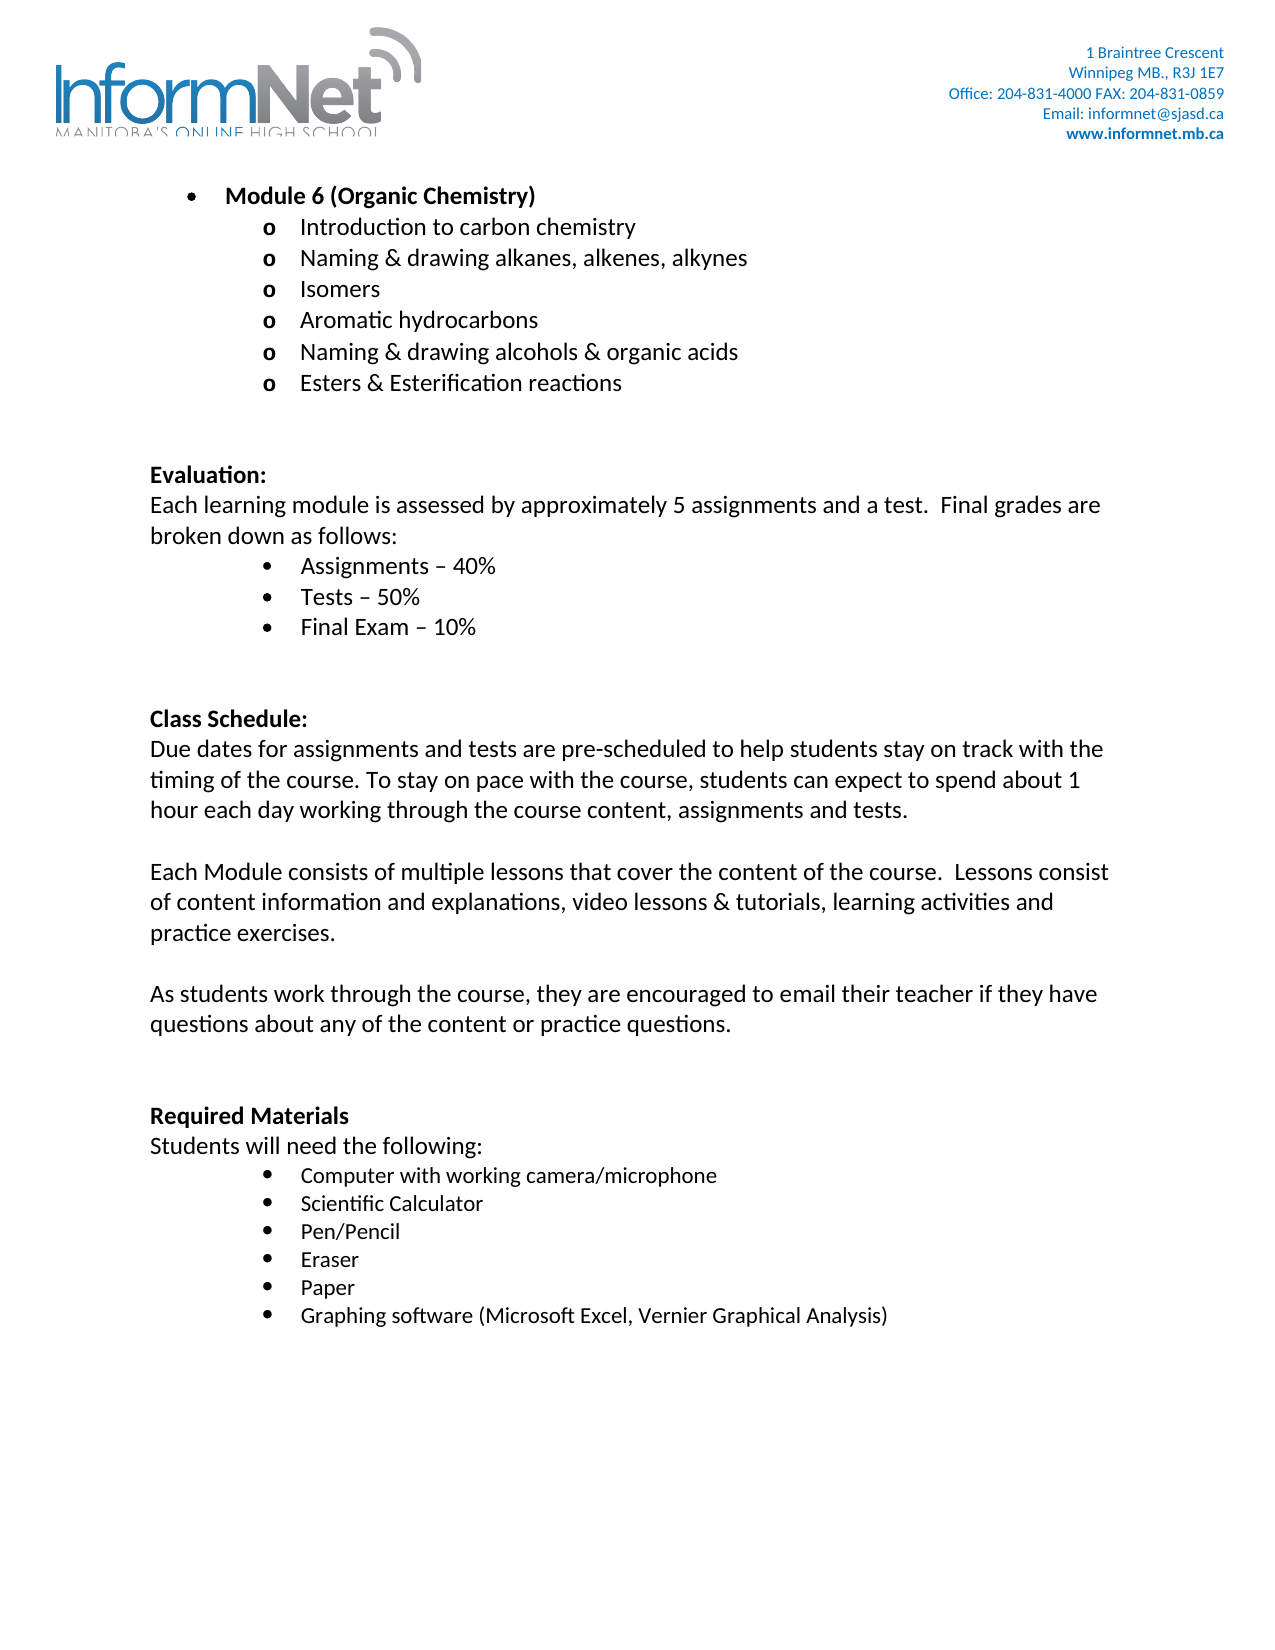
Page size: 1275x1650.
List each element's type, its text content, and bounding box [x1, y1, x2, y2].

text Each Module consists of multiple lessons that cover the content of the course. Lessons consist of content information and explanations, video lessons & tutorials, learning activities and practice exercises. [150, 856, 1125, 947]
list Eraser [263, 1245, 1125, 1273]
list Computer with working camera/microphone [263, 1161, 1125, 1189]
list Aromatic hydrocarbons [262, 304, 1125, 336]
list Naming & drawing alcohols & organic acids [262, 336, 1125, 367]
list Final Exam – 10% [263, 612, 1125, 642]
list Module 6 (Organic Chemistry) [187, 181, 1125, 211]
list Scientific Calculator [263, 1189, 1125, 1217]
list Paper [263, 1273, 1125, 1301]
text Class Schedule: [150, 703, 1125, 734]
list Isomers [262, 273, 1125, 304]
text Required Materials [150, 1100, 1125, 1130]
list Tests – 50% [263, 581, 1125, 612]
list Naming & drawing alkanes, alkenes, alkynes [262, 242, 1125, 273]
text Due dates for assignments and tests are pre-scheduled to help students stay on track with the timing of the course. To stay on pace with the course, students can expect to spend about 1 hour each day working through the course content, assignments and tests. [150, 734, 1125, 825]
text Each learning module is assessed by approximately 5 assignments and a test. Final grades are broken down as follows: [150, 489, 1125, 551]
picture [55, 26, 422, 137]
list Graphing software (Microsoft Excel, Vernier Graphical Analysis) [263, 1301, 1125, 1329]
list Introduction to carbon chemistry [262, 211, 1125, 242]
list Assignments – 40% [263, 551, 1125, 581]
text Students will need the following: [150, 1130, 1125, 1161]
list Pen/Pencil [263, 1217, 1125, 1245]
list Esters & Esterification reactions [262, 367, 1125, 398]
text As students work through the course, they are encouraged to email their teacher if they have questions about any of the content or practice questions. [150, 978, 1125, 1039]
text Evaluation: [150, 459, 1125, 489]
